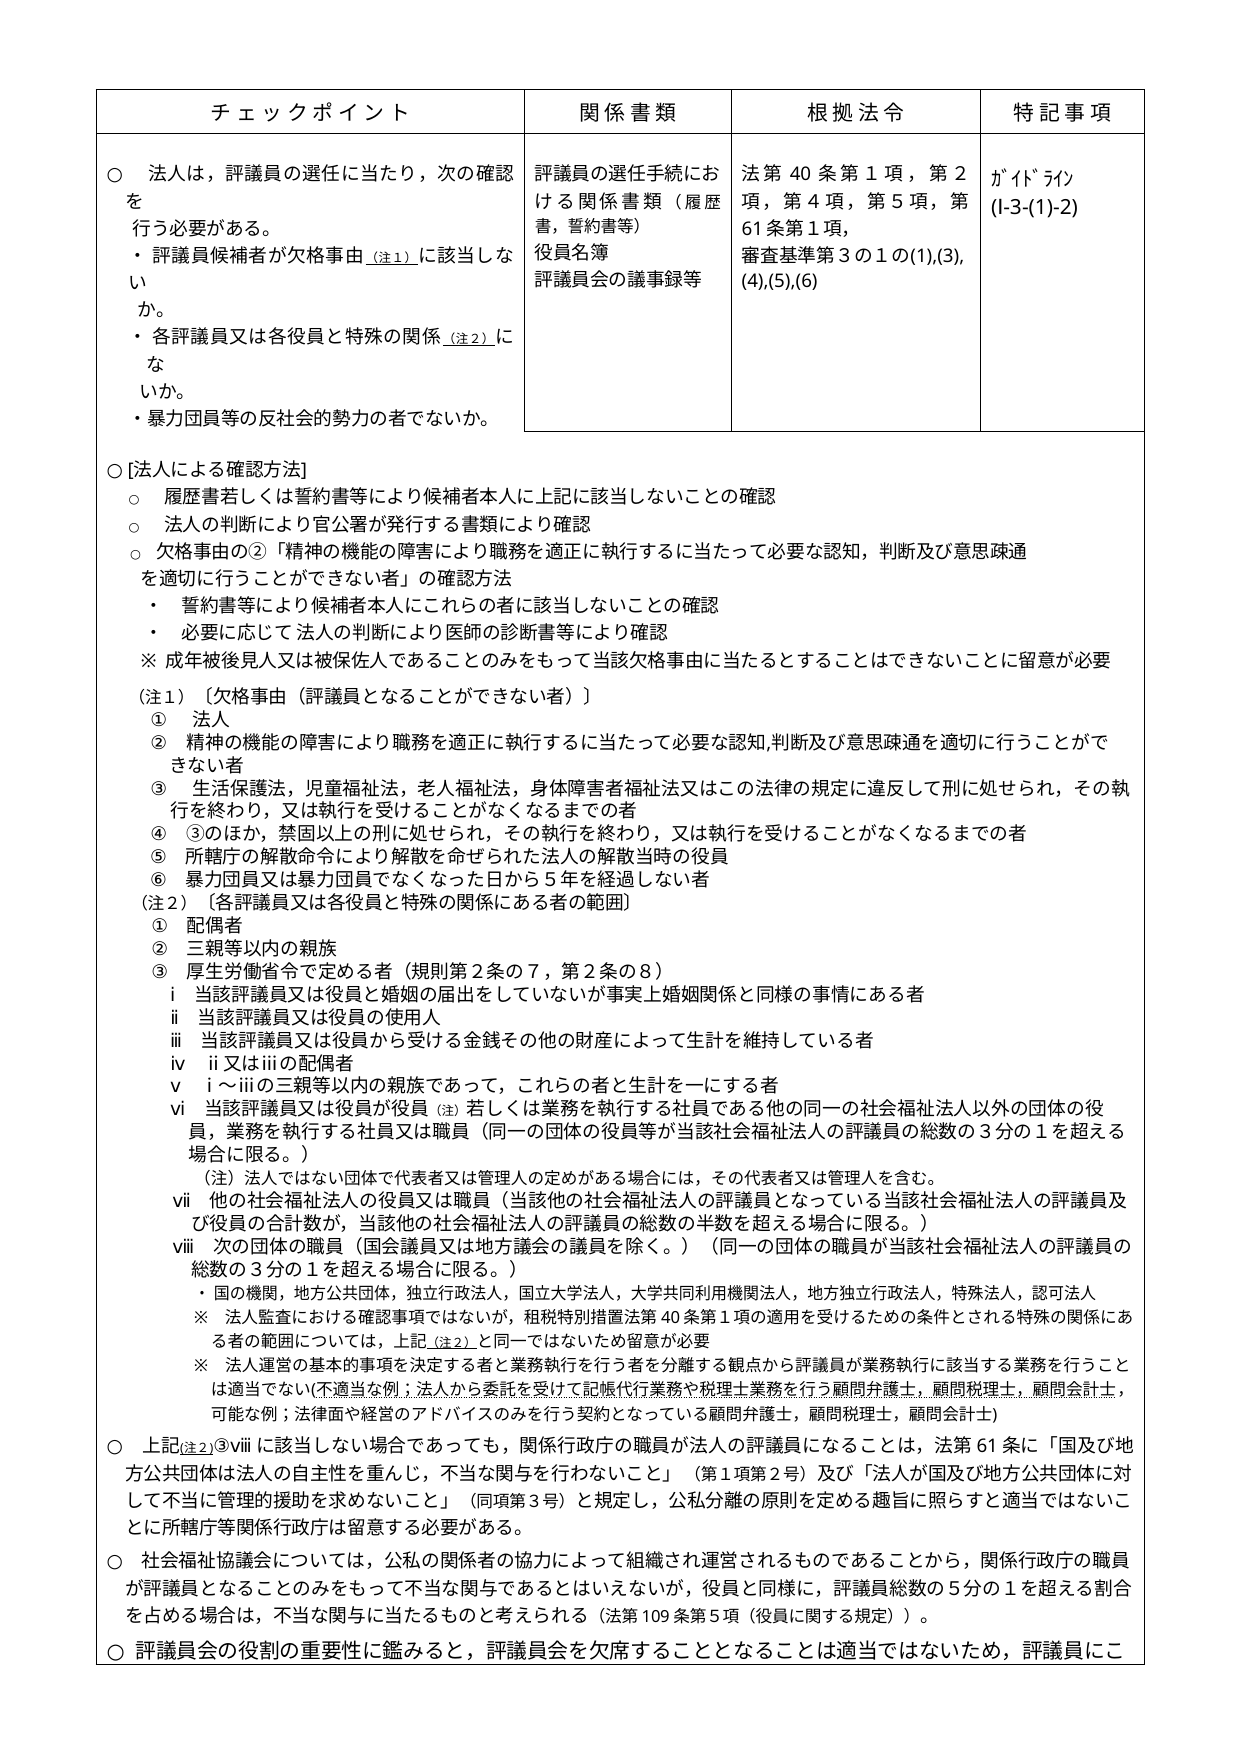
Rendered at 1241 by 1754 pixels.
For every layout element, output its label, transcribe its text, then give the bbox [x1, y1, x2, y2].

table_cell ｶﾞｲﾄﾞﾗｲﾝ (Ⅰ-3-(1)-2) [981, 134, 1144, 431]
table_cell 法第40条第１項，第２項，第４項，第５項，第61条第１項， 審査基準第３の１の(1),(3),(4),(5),(6) [732, 134, 980, 431]
table_header チ ェ ッ ク ポ イ ン ト [97, 90, 524, 132]
table_cell 評議員の選任手続における関係書類（履歴書，誓約書等） 役員名簿 評議員会の議事録等 [525, 134, 731, 431]
table_header 特 記 事 項 [981, 90, 1144, 132]
table_header 根 拠 法 令 [732, 90, 980, 132]
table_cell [97, 431, 1144, 1664]
table_cell ○ 法人は，評議員の選任に当たり，次の確認を 行う必要がある。 ・ 評議員候補者が欠格事由（注１）に該当しない か。 ・ 各評議員又は各役員と特殊の関係（注２）にな いか。 ・暴力団員等の反社会的勢力の者でないか。 [97, 134, 524, 431]
table_header 関 係 書 類 [525, 90, 731, 132]
